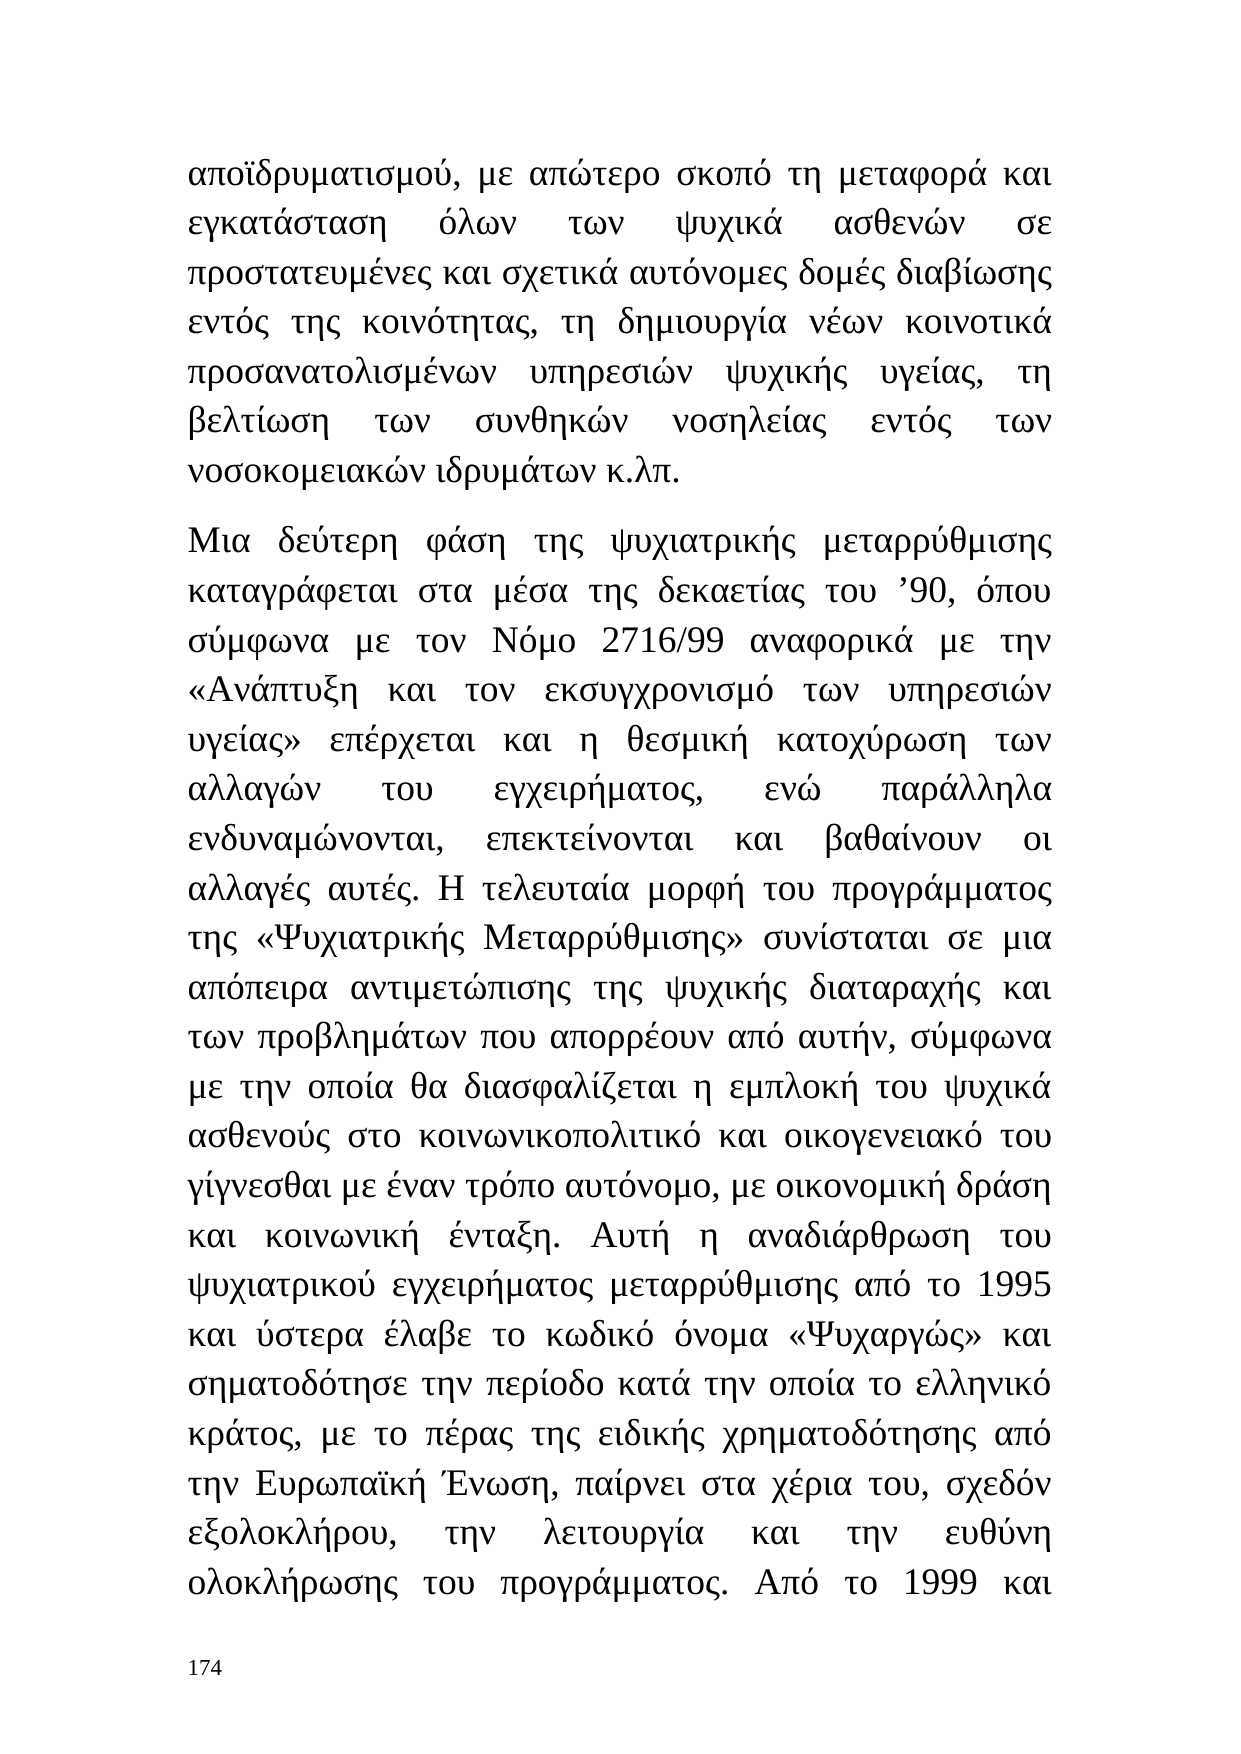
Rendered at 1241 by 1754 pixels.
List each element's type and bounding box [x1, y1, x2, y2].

text [187, 518, 1053, 1602]
text [187, 150, 1053, 491]
